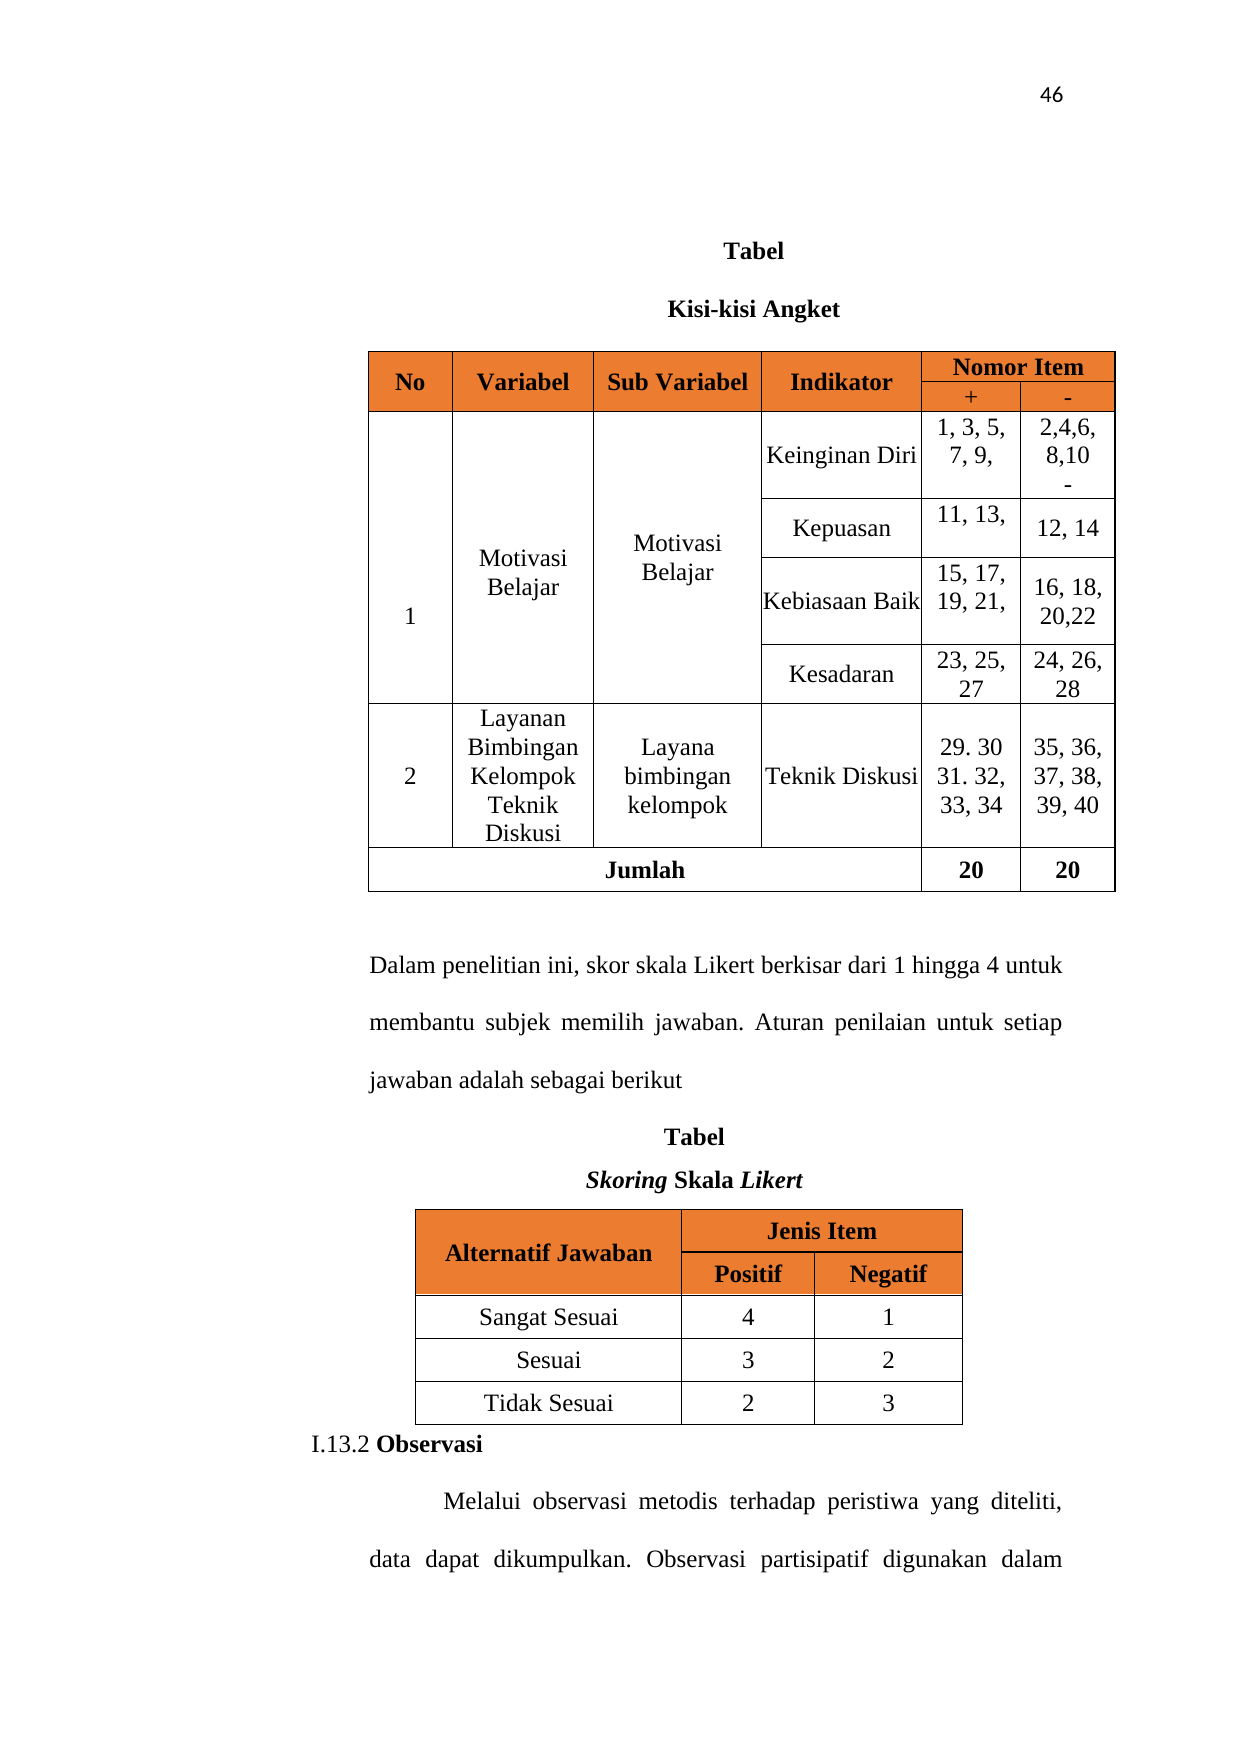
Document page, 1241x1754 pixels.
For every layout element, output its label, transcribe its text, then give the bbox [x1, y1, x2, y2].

text Dalam penelitian ini, skor skala Likert berkisar dari 1 hingga 4 untuk membantu subjek memilih jawaban. Aturan penilaian untuk setiap jawaban adalah sebagai berikut [369, 950, 1063, 1093]
table_cell Sesuai [416, 1339, 681, 1381]
table_cell Jumlah [369, 848, 921, 891]
table_cell 1 [369, 498, 452, 702]
table_cell Sangat Sesuai [416, 1296, 681, 1338]
table_cell 2 [815, 1339, 962, 1381]
table_cell 35, 36, 37, 38, 39, 40 [1021, 704, 1114, 847]
table_cell + [922, 382, 1020, 411]
text Tabel [325, 1122, 1063, 1151]
table_cell 20 [922, 848, 1020, 891]
table_cell Kebiasaan Baik [762, 558, 921, 644]
table_header Jenis Item [682, 1210, 962, 1251]
table_cell 2 [682, 1382, 814, 1424]
text Tabel [444, 236, 1063, 265]
table_cell 1 [815, 1296, 962, 1338]
table_cell 3 [682, 1339, 814, 1381]
table_cell 15, 17, 19, 21, [922, 558, 1020, 644]
table_header Variabel [453, 352, 593, 411]
text Kisi-kisi Angket [444, 294, 1063, 322]
table_header Nomor Item [922, 352, 1114, 381]
table_cell Motivasi Belajar [453, 412, 593, 702]
table_cell Kesadaran [762, 645, 921, 702]
table_cell Teknik Diskusi [762, 704, 921, 847]
table_header Sub Variabel [594, 352, 761, 411]
table_cell 24, 26, 28 [1021, 645, 1114, 702]
table_cell 12, 14 [1021, 499, 1114, 557]
table_cell Keinginan Diri [762, 412, 921, 498]
table_cell Negatif [815, 1253, 962, 1294]
table_header Indikator [762, 352, 921, 411]
table_cell - [1021, 382, 1114, 411]
table_cell 1, 3, 5, 7, 9, [922, 412, 1020, 498]
table_cell 2 [369, 704, 452, 847]
table_cell [369, 412, 452, 498]
table_cell 20 [1021, 848, 1114, 891]
table_cell Positif [682, 1253, 814, 1294]
table_cell Tidak Sesuai [416, 1382, 681, 1424]
table_header No [369, 352, 452, 411]
table_cell Layana bimbingan kelompok [594, 704, 761, 847]
table_cell 3 [815, 1382, 962, 1424]
table_cell Kepuasan [762, 499, 921, 557]
table_cell 29. 30 31. 32, 33, 34 [922, 704, 1020, 847]
text Skoring Skala Likert [325, 1165, 1063, 1194]
subtitle Observasi [311, 1429, 1063, 1458]
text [369, 1486, 1063, 1573]
table_header Alternatif Jawaban [416, 1210, 681, 1294]
table_cell 11, 13, [922, 499, 1020, 557]
table_cell 23, 25, 27 [922, 645, 1020, 702]
table_cell 2,4,6, 8,10 - [1021, 412, 1114, 498]
table_cell 16, 18, 20,22 [1021, 558, 1114, 644]
table_cell Motivasi Belajar [594, 412, 761, 702]
table_cell 4 [682, 1296, 814, 1338]
table_cell Layanan Bimbingan Kelompok Teknik Diskusi [453, 704, 593, 847]
